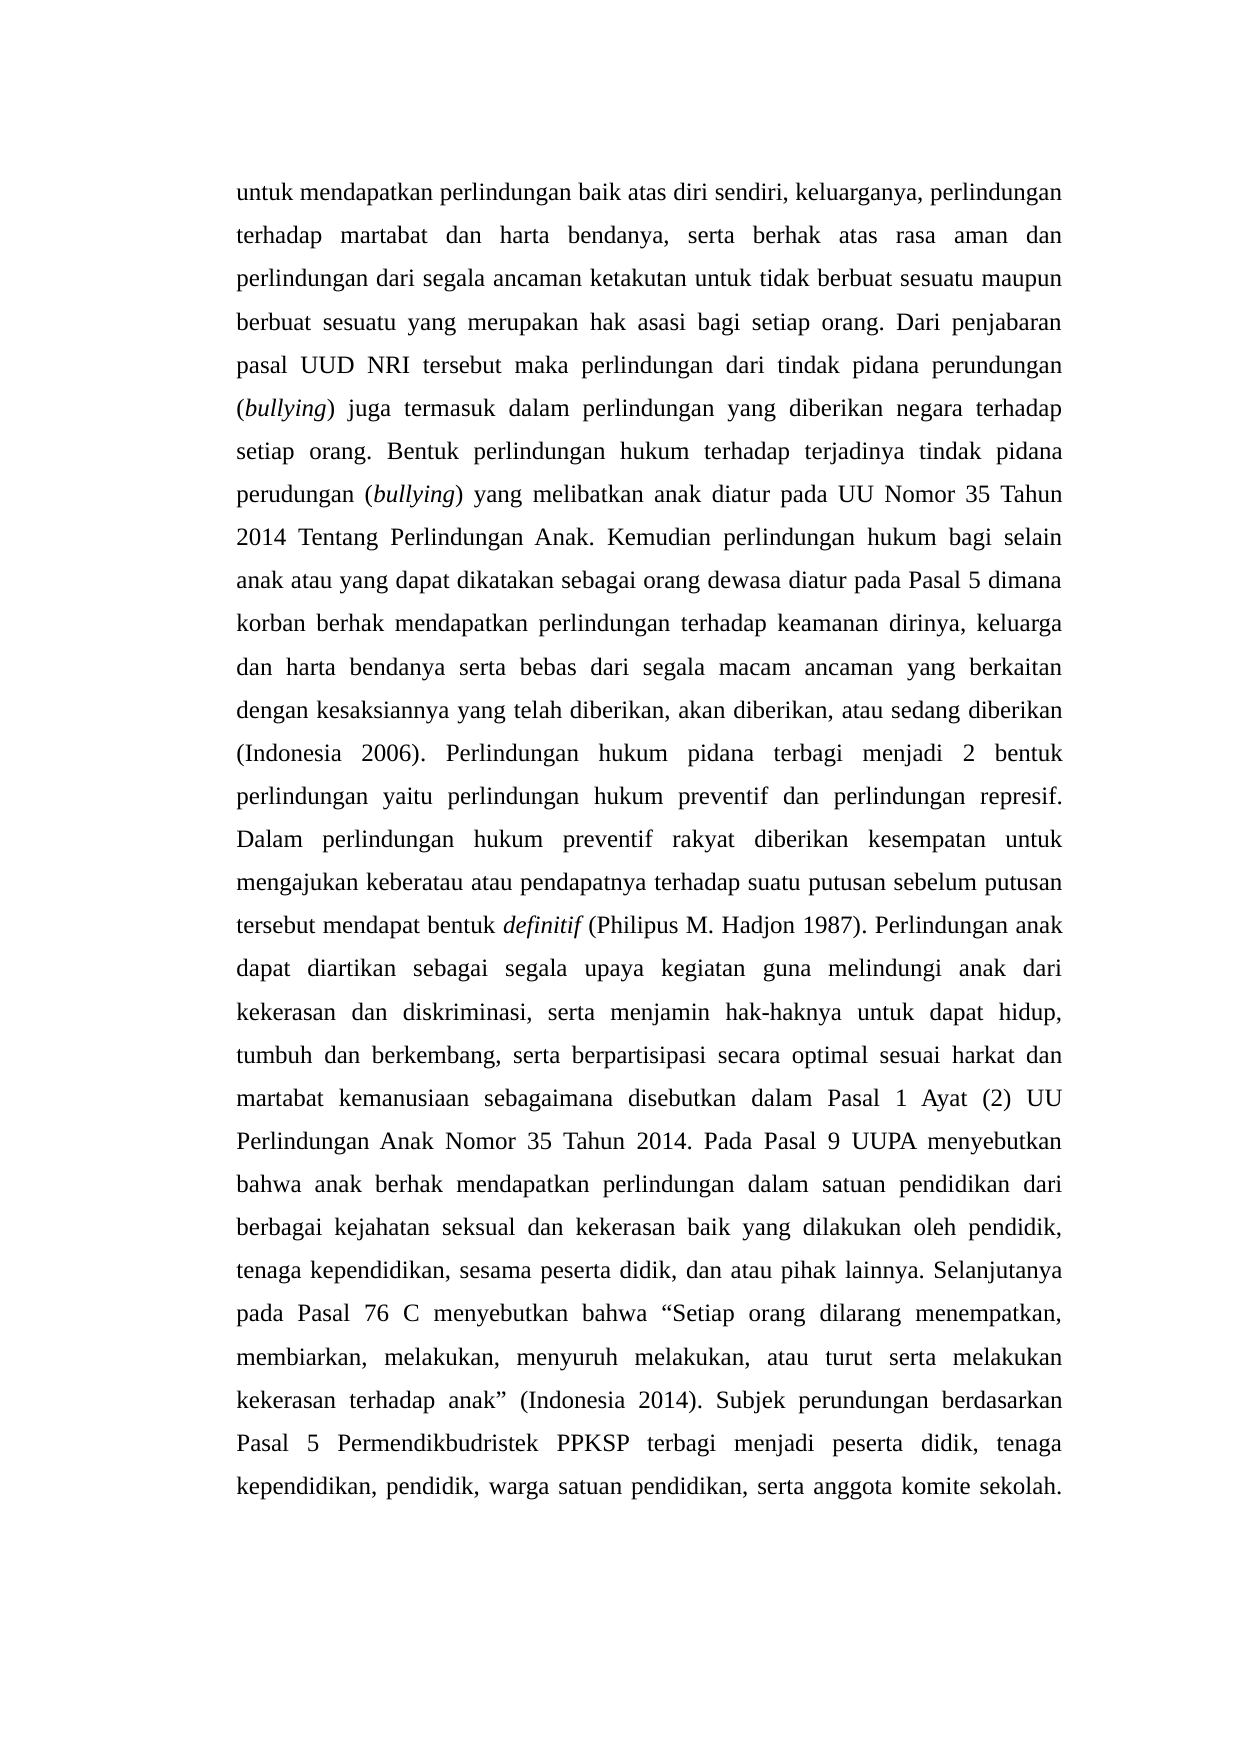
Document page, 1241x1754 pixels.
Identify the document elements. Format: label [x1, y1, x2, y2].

text [236, 177, 1063, 1500]
